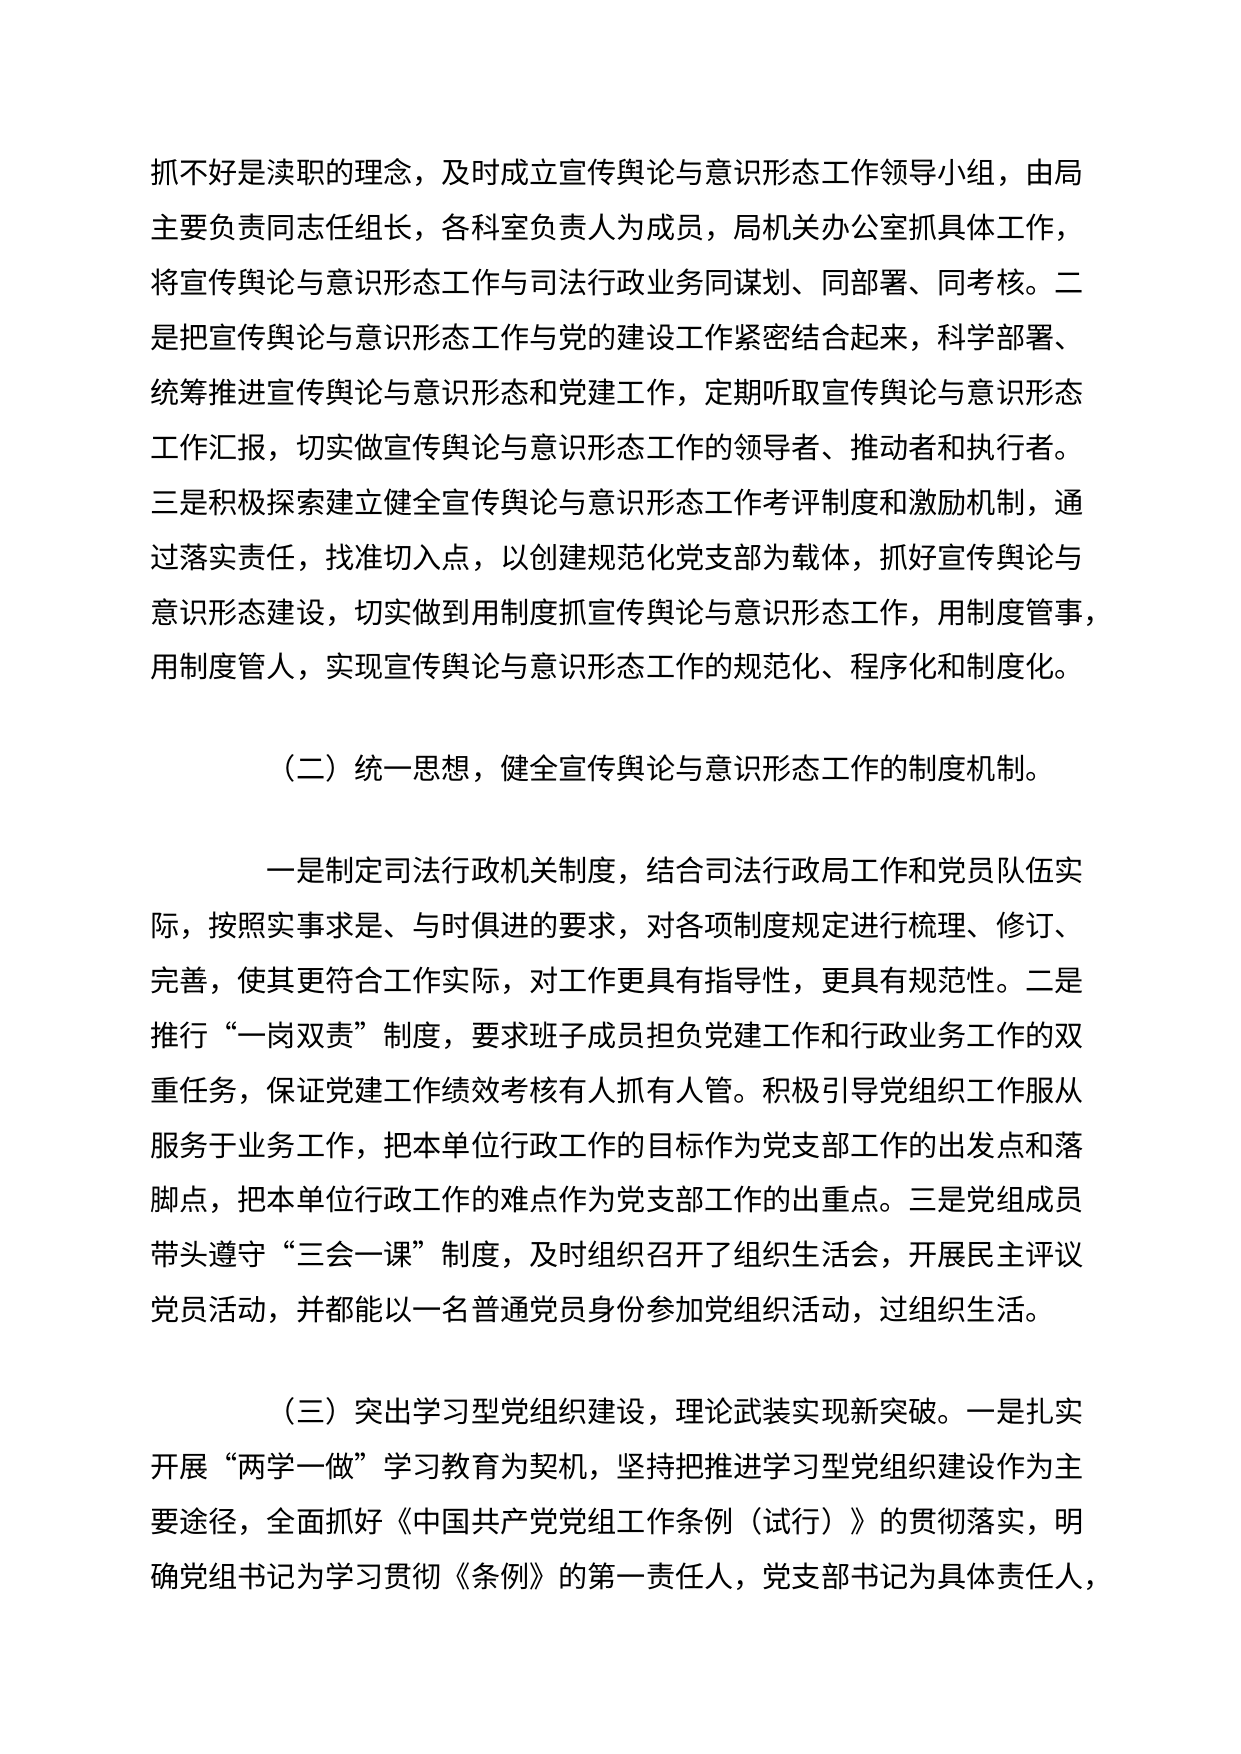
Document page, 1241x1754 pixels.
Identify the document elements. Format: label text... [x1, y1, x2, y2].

text （二）统一思想，健全宣传舆论与意识形态工作的制度机制。 [150, 746, 1090, 788]
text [150, 1388, 1090, 1596]
text 一是制定司法行政机关制度，结合司法行政局工作和党员队伍实际，按照实事求是、与时俱进的要求，对各项制度规定进行梳理、修订、完善，使其更符合工作实际，对工作更具有指导性，更具有规范性。二是推行“一岗双责”制度，要求班子成员担负党建工作和行政业务工作的双重任务，保证党建工作绩效考核有人抓有人管。积极引导党组织工作服从服务于业务工作，把本单位行政工作的目标作为党支部工作的出发点和落脚点，把本单位行政工作的难点作为党支部工作的出重点。三是党组成员带头遵守“三会一课”制度，及时组织召开了组织生活会，开展民主评议党员活动，并都能以一名普通党员身份参加党组织活动，过组织生活。 [150, 848, 1090, 1329]
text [150, 150, 1090, 686]
